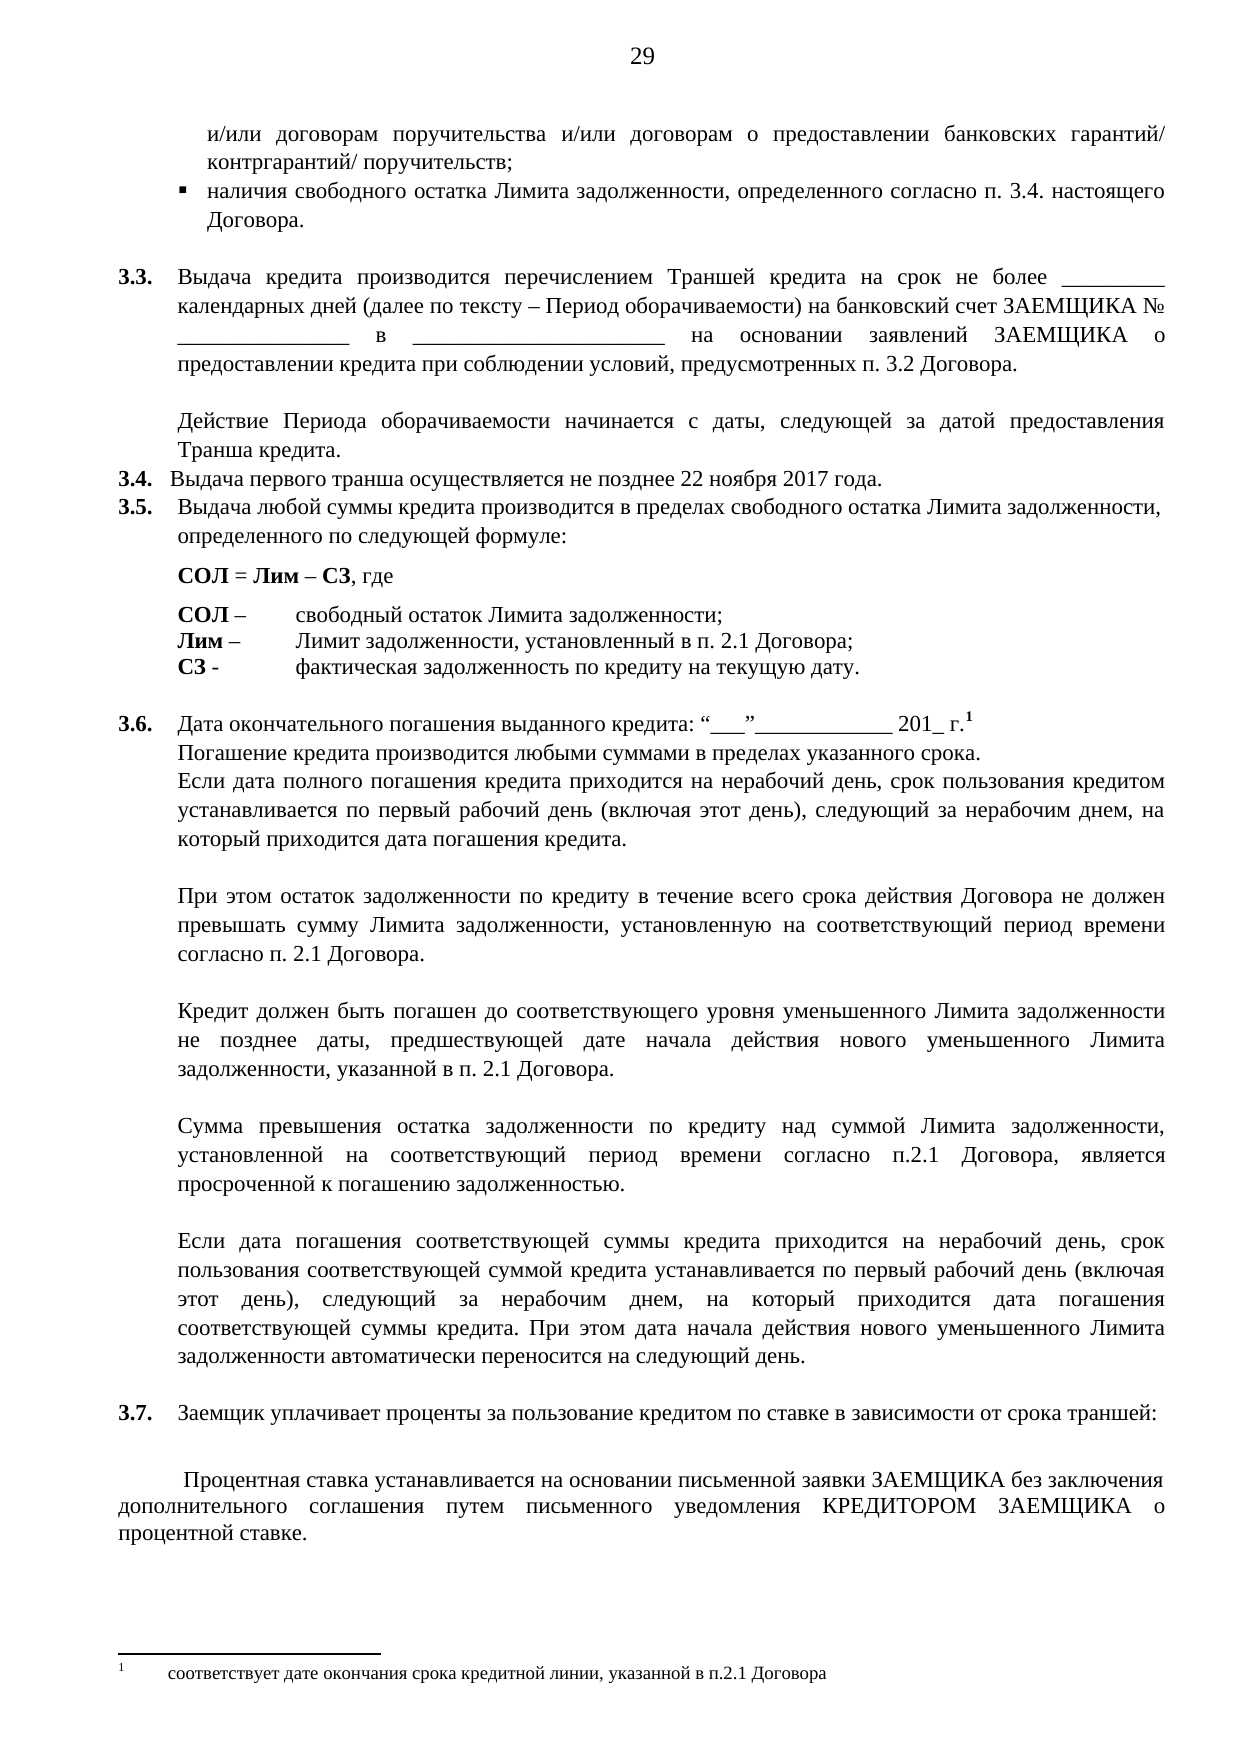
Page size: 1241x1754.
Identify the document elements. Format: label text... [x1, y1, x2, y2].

text СЗ - фактическая задолженность по кредиту на текущую дату. [177, 653, 1167, 680]
text Лим – Лимит задолженности, установленный в п. 2.1 Договора; [177, 627, 1167, 653]
text Сумма превышения остатка задолженности по кредиту над суммой Лимита задолженности, установленной на соответствующий период времени согласно п.2.1 Договора, является просроченной к погашению задолженностью. [177, 1111, 1167, 1197]
text 3.7. Заемщик уплачивает проценты за пользование кредитом по ставке в зависимости от срока траншей: [118, 1398, 1167, 1425]
text Кредит должен быть погашен до соответствующего уровня уменьшенного Лимита задолженности не позднее даты, предшествующей дате начала действия нового уменьшенного Лимита задолженности, указанной в п. 2.1 Договора. [177, 996, 1167, 1082]
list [177, 118, 1167, 176]
text СОЛ = Лим – СЗ, где [118, 562, 1167, 588]
text 3.5. Выдача любой суммы кредита производится в пределах свободного остатка Лимита задолженности, определенного по следующей формуле: [118, 492, 1167, 549]
text Если дата погашения соответствующей суммы кредита приходится на нерабочий день, срок пользования соответствующей суммой кредита устанавливается по первый рабочий день (включая этот день), следующий за нерабочим днем, на который приходится дата погашения соответствующей суммы кредита. При этом дата начала действия нового уменьшенного Лимита задолженности автоматически переносится на следующий день. [177, 1226, 1167, 1370]
text 3.6. Дата окончательного погашения выданного кредита: “___”____________ 201_ г. [118, 708, 1167, 737]
list наличия свободного остатка Лимита задолженности, определенного согласно п. 3.4. настоящего Договора. [177, 176, 1167, 233]
text При этом остаток задолженности по кредиту в течение всего срока действия Договора не должен превышать сумму Лимита задолженности, установленную на соответствующий период времени согласно п. 2.1 Договора. [177, 881, 1167, 967]
text СОЛ – свободный остаток Лимита задолженности; [177, 601, 1167, 627]
text 3.3. Выдача кредита производится перечислением Траншей кредита на срок не более _________ календарных дней (далее по тексту – Период оборачиваемости) на банковский счет ЗАЕМЩИКА № _______________ в ______________________ на основании заявлений ЗАЕМЩИКА о предоставлении кредита при соблюдении условий, предусмотренных п. 3.2 Договора. [118, 262, 1167, 377]
text Если дата полного погашения кредита приходится на нерабочий день, срок пользования кредитом устанавливается по первый рабочий день (включая этот день), следующий за нерабочим днем, на который приходится дата погашения кредита. [177, 766, 1167, 852]
text Процентная ставка устанавливается на основании письменной заявки ЗАЕМЩИКА без заключения дополнительного соглашения путем письменного уведомления КРЕДИТОРОМ ЗАЕМЩИКА о процентной ставке. [118, 1466, 1167, 1545]
text Погашение кредита производится любыми суммами в пределах указанного срока. [177, 737, 1167, 766]
text 3.4. Выдача первого транша осуществляется не позднее 22 ноября 2017 года. [118, 463, 1167, 492]
text Действие Периода оборачиваемости начинается с даты, следующей за датой предоставления Транша кредита. [177, 406, 1167, 463]
